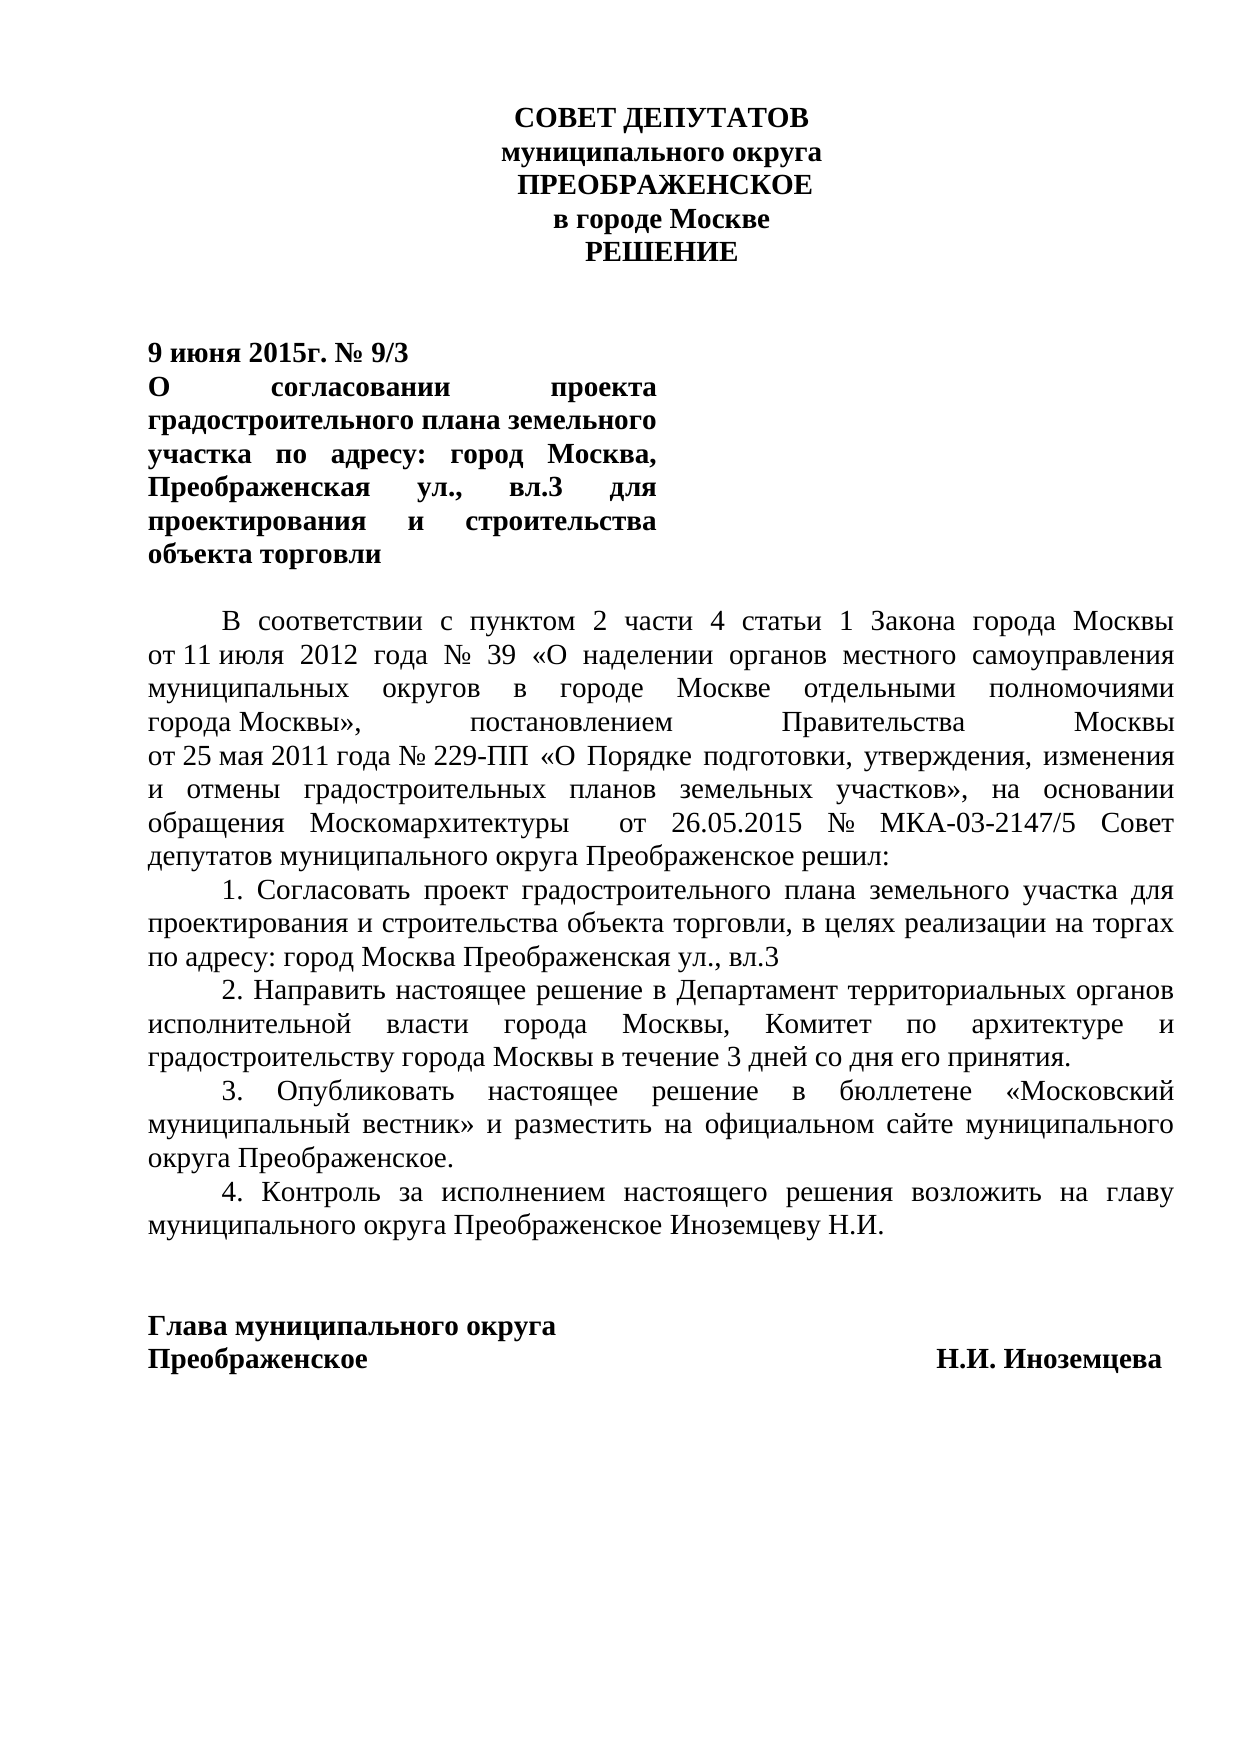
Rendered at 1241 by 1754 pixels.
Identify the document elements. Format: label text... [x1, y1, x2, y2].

text Преображенское Н.И. Иноземцева [148, 1341, 1175, 1375]
text СОВЕТ ДЕПУТАТОВ [148, 100, 1175, 134]
text В соответствии с пунктом 2 части 4 статьи 1 Закона города Москвы от 11 июля 2012 года № 39 «О наделении органов местного самоуправления муниципальных округов в городе Москве отдельными полномочиями города Москвы», постановлением Правительства Москвы от 25 мая 2011 года № 229-ПП «О Порядке подготовки, утверждения, изменения и отмены градостроительных планов земельных участков», на основании обращения Москомархитектуры от 26.05.2015 № МКА-03-2147/5 Совет депутатов муниципального округа Преображенское решил: [148, 603, 1175, 872]
text Глава муниципального округа [148, 1308, 1175, 1341]
text в городе Москве [148, 201, 1175, 234]
text 1. Согласовать проект градостроительного плана земельного участка для проектирования и строительства объекта торговли, в целях реализации на торгах по адресу: город Москва Преображенская ул., вл.3 [148, 872, 1175, 972]
text 2. Направить настоящее решение в Департамент территориальных органов исполнительной власти города Москвы, Комитет по архитектуре и градостроительству города Москвы в течение 3 дней со дня его принятия. [148, 972, 1175, 1073]
text ПРЕОБРАЖЕНСКОЕ [148, 167, 1175, 201]
text муниципального округа [148, 134, 1175, 167]
text РЕШЕНИЕ [148, 234, 1175, 268]
text 9 июня 2015г. № 9/3 [148, 335, 1175, 369]
text 3. Опубликовать настоящее решение в бюллетене «Московский муниципальный вестник» и разместить на официальном сайте муниципального округа Преображенское. [148, 1073, 1175, 1174]
text 4. Контроль за исполнением настоящего решения возложить на главу муниципального округа Преображенское Иноземцеву Н.И. [148, 1174, 1175, 1241]
text О согласовании проекта градостроительного плана земельного участка по адресу: город Москва, Преображенская ул., вл.3 для проектирования и строительства объекта торговли [148, 369, 657, 570]
